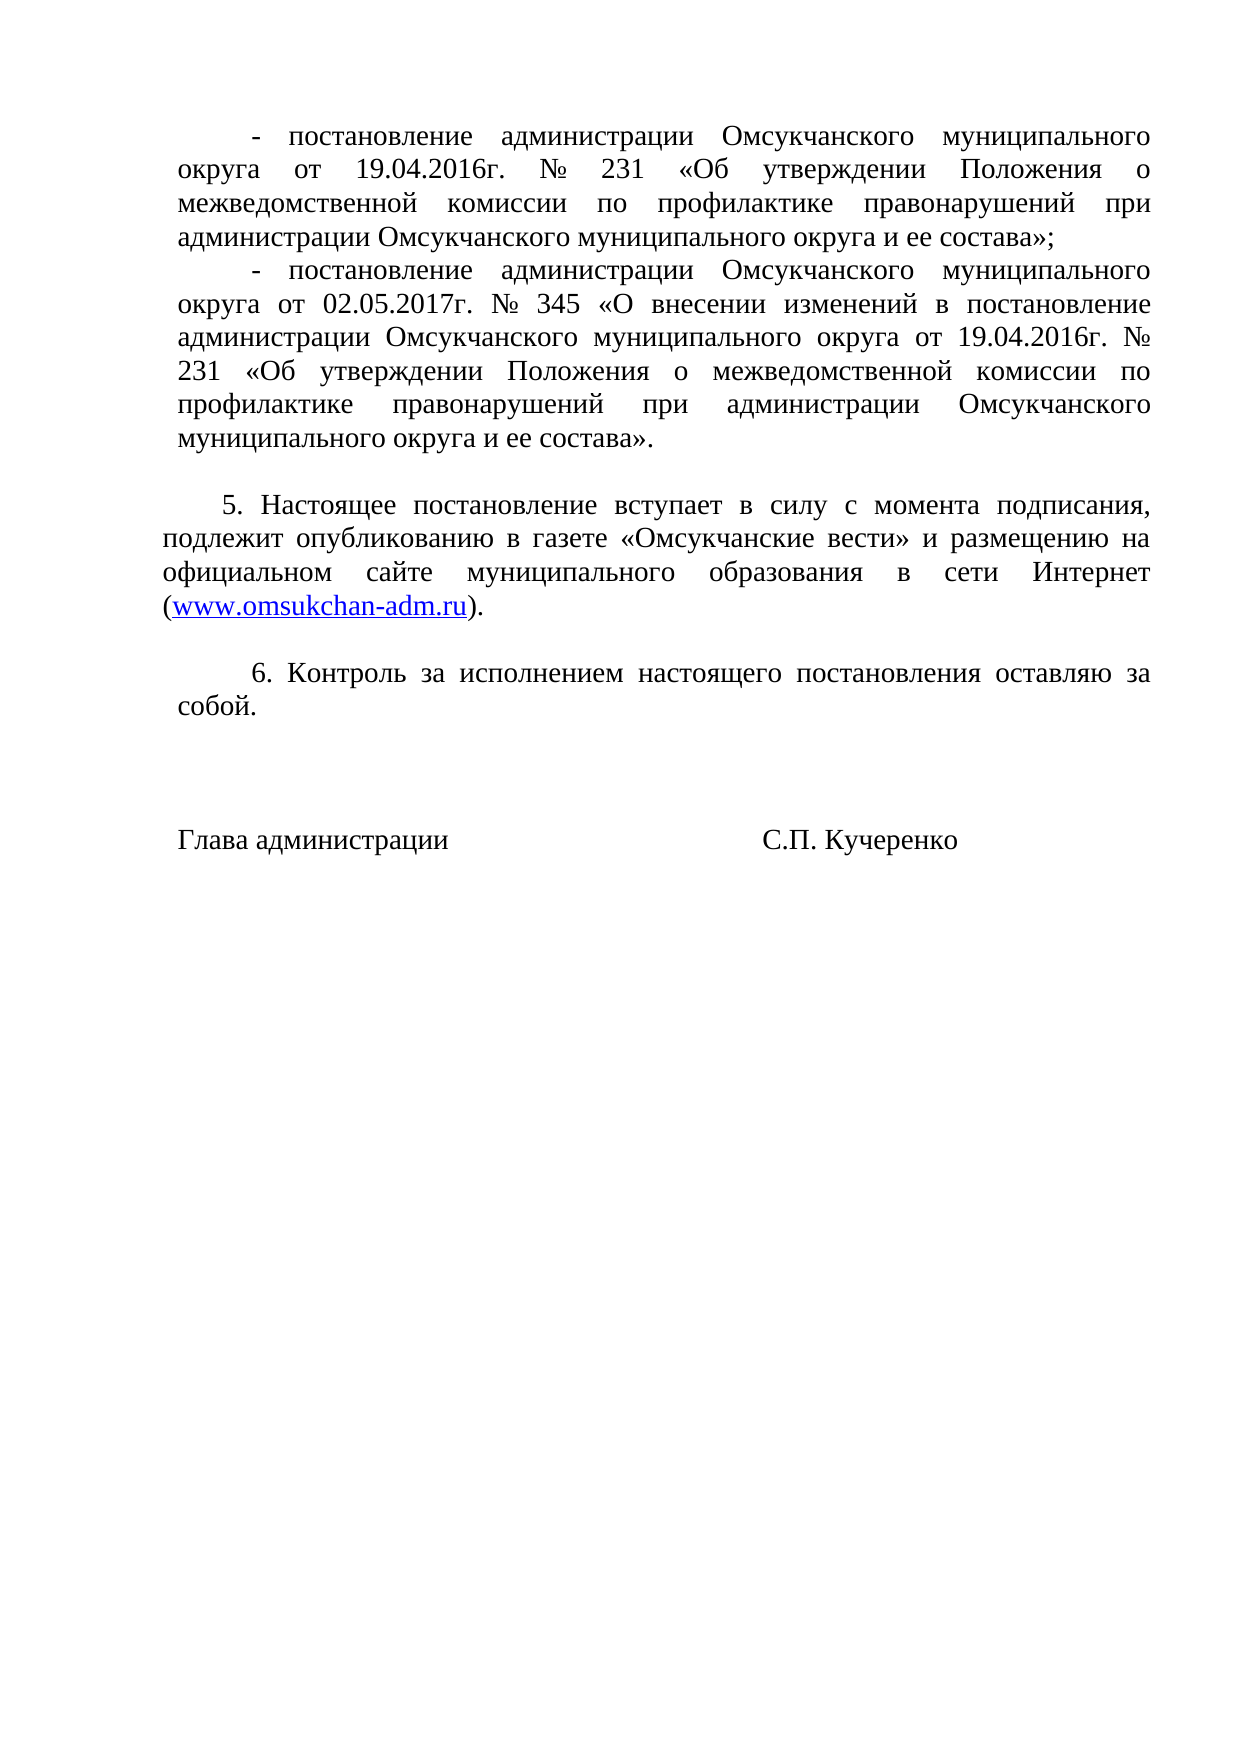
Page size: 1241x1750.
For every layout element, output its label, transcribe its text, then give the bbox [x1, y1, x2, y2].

text 5. Настоящее постановление вступает в силу с момента подписания, подлежит опубликованию в газете «Омсукчанские вести» и размещению на официальном сайте муниципального образования в сети Интернет (www.omsukchan-adm.ru). [162, 487, 1152, 621]
subtitle - постановление администрации Омсукчанского муниципального округа от 19.04.2016г. № 231 «Об утверждении Положения о межведомственной комиссии по профилактике правонарушений при администрации Омсукчанского муниципального округа и ее состава»; [177, 118, 1152, 252]
subtitle 6. Контроль за исполнением настоящего постановления оставляю за собой. [177, 655, 1152, 722]
subtitle Глава администрации С.П. Кучеренко [177, 822, 1152, 856]
subtitle - постановление администрации Омсукчанского муниципального округа от 02.05.2017г. № 345 «О внесении изменений в постановление администрации Омсукчанского муниципального округа от 19.04.2016г. № 231 «Об утверждении Положения о межведомственной комиссии по профилактике правонарушений при администрации Омсукчанского муниципального округа и ее состава». [177, 252, 1152, 453]
